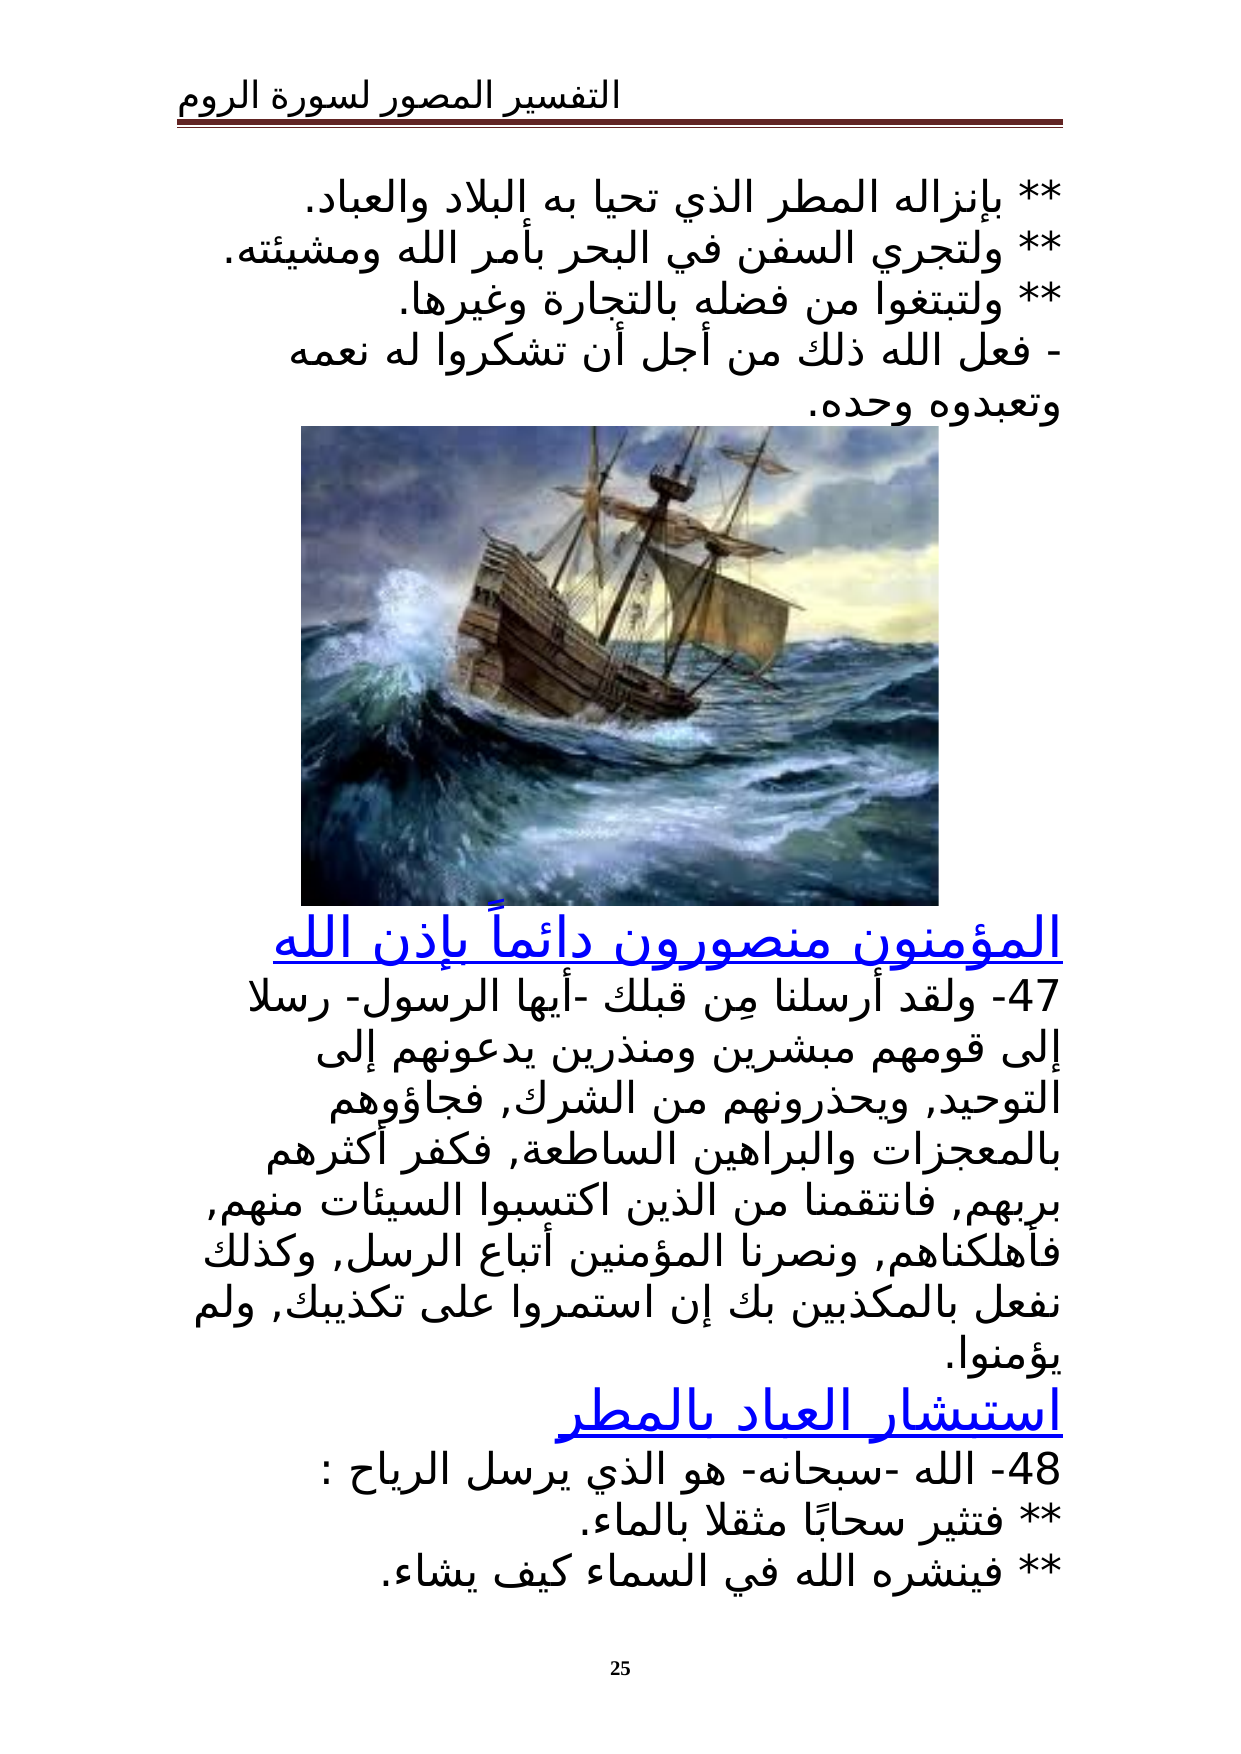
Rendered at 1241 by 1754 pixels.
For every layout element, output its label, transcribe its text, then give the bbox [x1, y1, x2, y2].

text ** ولتبتغوا من فضله بالتجارة وغيرها. [177, 273, 1063, 324]
text ** بإنزاله المطر الذي تحيا به البلاد والعباد. [177, 172, 1063, 222]
text ** فتثير سحابًا مثقلا بالماء. [177, 1495, 1063, 1546]
text استبشار العباد بالمطر [177, 1378, 1063, 1444]
text ** ولتجري السفن في البحر بأمر الله ومشيئته. [177, 222, 1063, 273]
text ** فينشره الله في السماء كيف يشاء. [177, 1546, 1063, 1597]
text 47- ولقد أرسلنا مِن قبلك -أيها الرسول- رسلا إلى قومهم مبشرين ومنذرين يدعونهم إلى التوحيد, ويحذرونهم من الشرك, فجاؤوهم بالمعجزات والبراهين الساطعة, فكفر أكثرهم بربهم, فانتقمنا من الذين اكتسبوا السيئات منهم, فأهلكناهم, ونصرنا المؤمنين أتباع الرسل, وكذلك نفعل بالمكذبين بك إن استمروا على تكذيبك, ولم يؤمنوا. [177, 971, 1063, 1378]
text المؤمنون منصورون دائماً بإذن الله [177, 905, 1063, 971]
text 48- الله -سبحانه- هو الذي يرسل الرياح : [177, 1444, 1063, 1495]
text - فعل الله ذلك من أجل أن تشكروا له نعمه وتعبدوه وحده. [177, 324, 1063, 426]
picture [301, 426, 939, 906]
